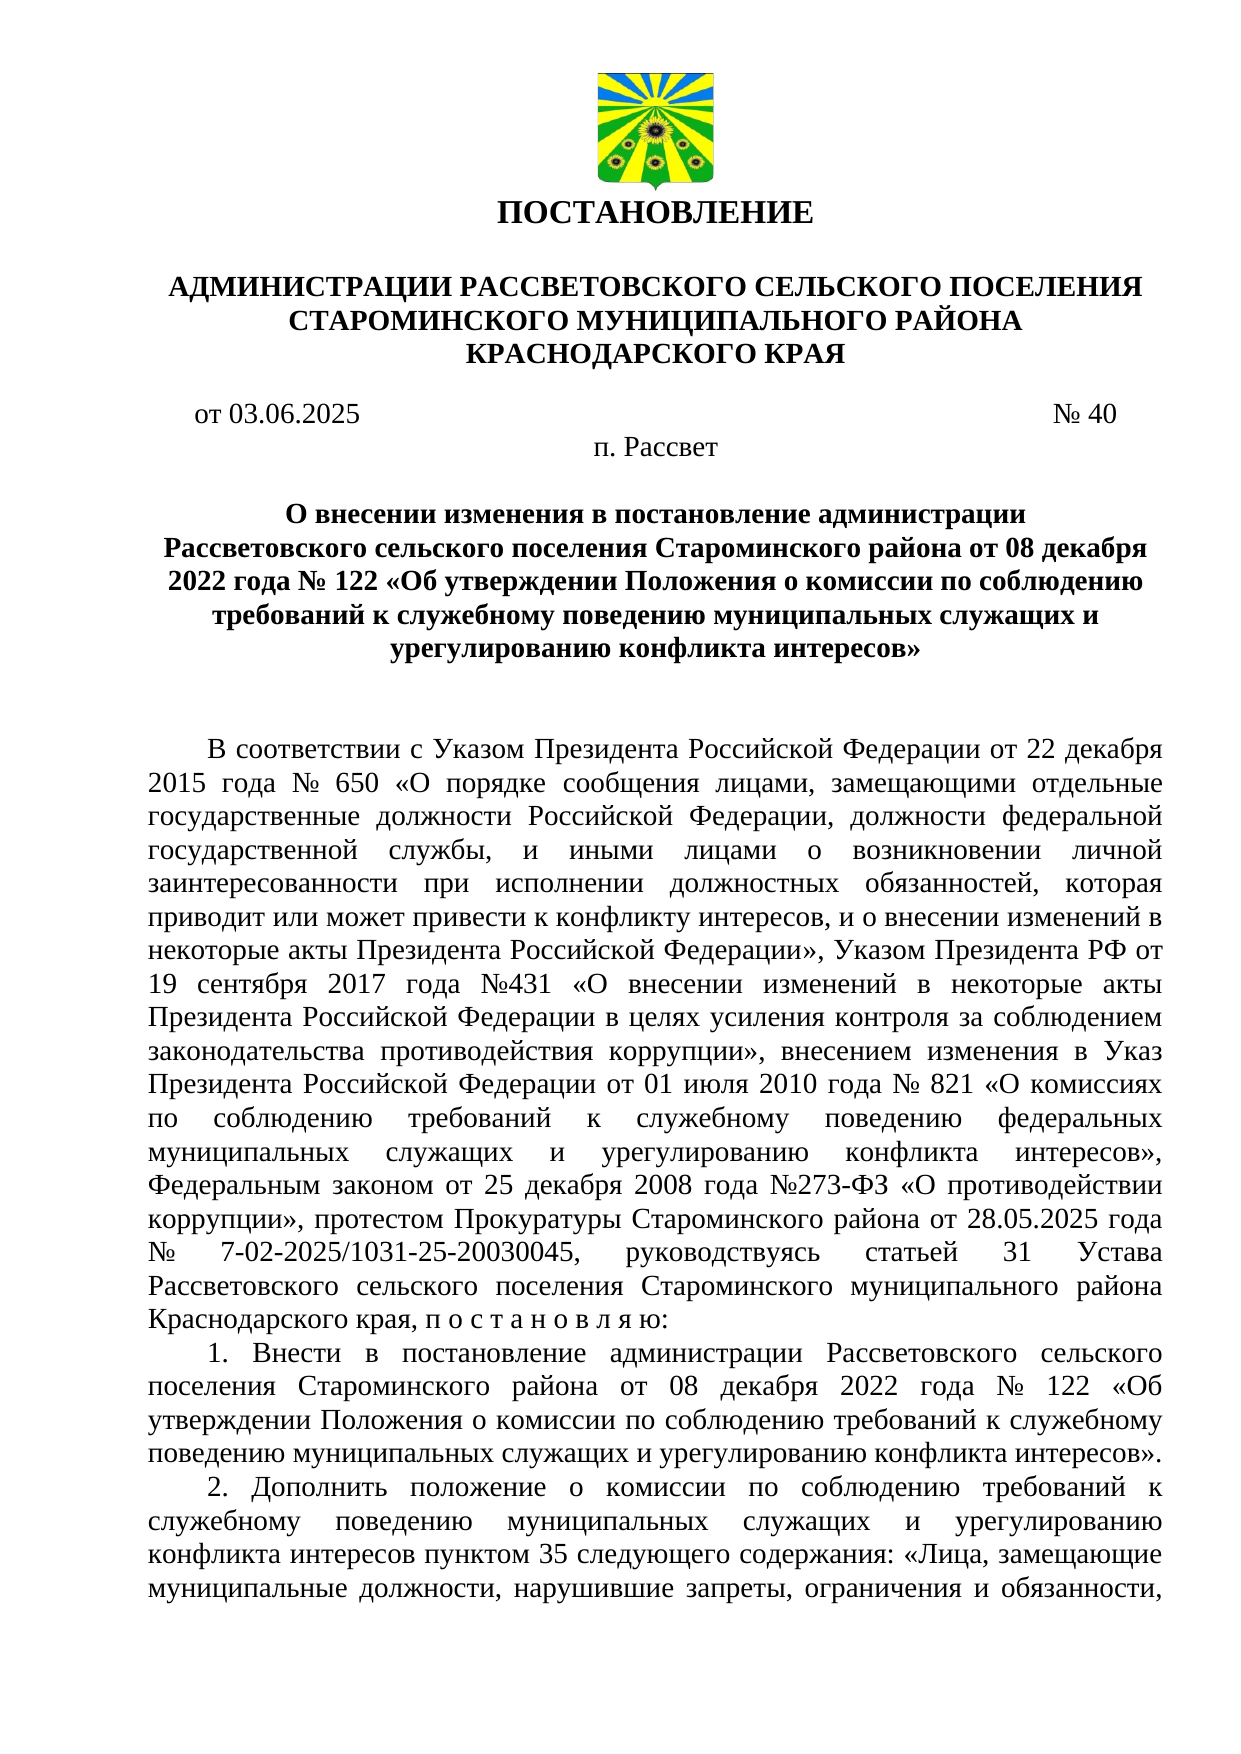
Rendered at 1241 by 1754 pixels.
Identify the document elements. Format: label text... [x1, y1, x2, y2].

text В соответствии с Указом Президента Российской Федерации от 22 декабря 2015 года № 650 «О порядке сообщения лицами, замещающими отдельные государственные должности Российской Федерации, должности федеральной государственной службы, и иными лицами о возникновении личной заинтересованности при исполнении должностных обязанностей, которая приводит или может привести к конфликту интересов, и о внесении изменений в некоторые акты Президента Российской Федерации», Указом Президента РФ от 19 сентября 2017 года №431 «О внесении изменений в некоторые акты Президента Российской Федерации в целях усиления контроля за соблюдением законодательства противодействия коррупции», внесением изменения в Указ Президента Российской Федерации от 01 июля 2010 года № 821 «О комиссиях по соблюдению требований к служебному поведению федеральных муниципальных служащих и урегулированию конфликта интересов», Федеральным законом от 25 декабря 2008 года №273-ФЗ «О противодействии коррупции», протестом Прокуратуры Староминского района от 28.05.2025 года № 7-02-2025/1031-25-20030045, руководствуясь статьей 31 Устава Рассветовского сельского поселения Староминского муниципального района Краснодарского края, п о с т а н о в л я ю: [148, 731, 1163, 1335]
text от 03.06.2025 № 40 [148, 396, 1163, 429]
picture [597, 73, 714, 193]
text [148, 1469, 1163, 1603]
text ПОСТАНОВЛЕНИЕ [148, 193, 1163, 231]
text 1. Внести в постановление администрации Рассветовского сельского поселения Староминского района от 08 декабря 2022 года № 122 «Об утверждении Положения о комиссии по соблюдению требований к служебному поведению муниципальных служащих и урегулированию конфликта интересов». [148, 1335, 1163, 1469]
text Рассветовского сельского поселения Староминского района от 08 декабря 2022 года № 122 «Об утверждении Положения о комиссии по соблюдению требований к служебному поведению муниципальных служащих и урегулированию конфликта интересов» [148, 530, 1163, 664]
text КРАСНОДАРСКОГО КРАЯ [148, 336, 1163, 370]
text АДМИНИСТРАЦИИ РАССВЕТОВСКОГО СЕЛЬСКОГО ПОСЕЛЕНИЯ СТАРОМИНСКОГО МУНИЦИПАЛЬНОГО РАЙОНА [148, 269, 1163, 336]
text п. Рассвет [148, 429, 1163, 463]
text О внесении изменения в постановление администрации [148, 496, 1163, 530]
